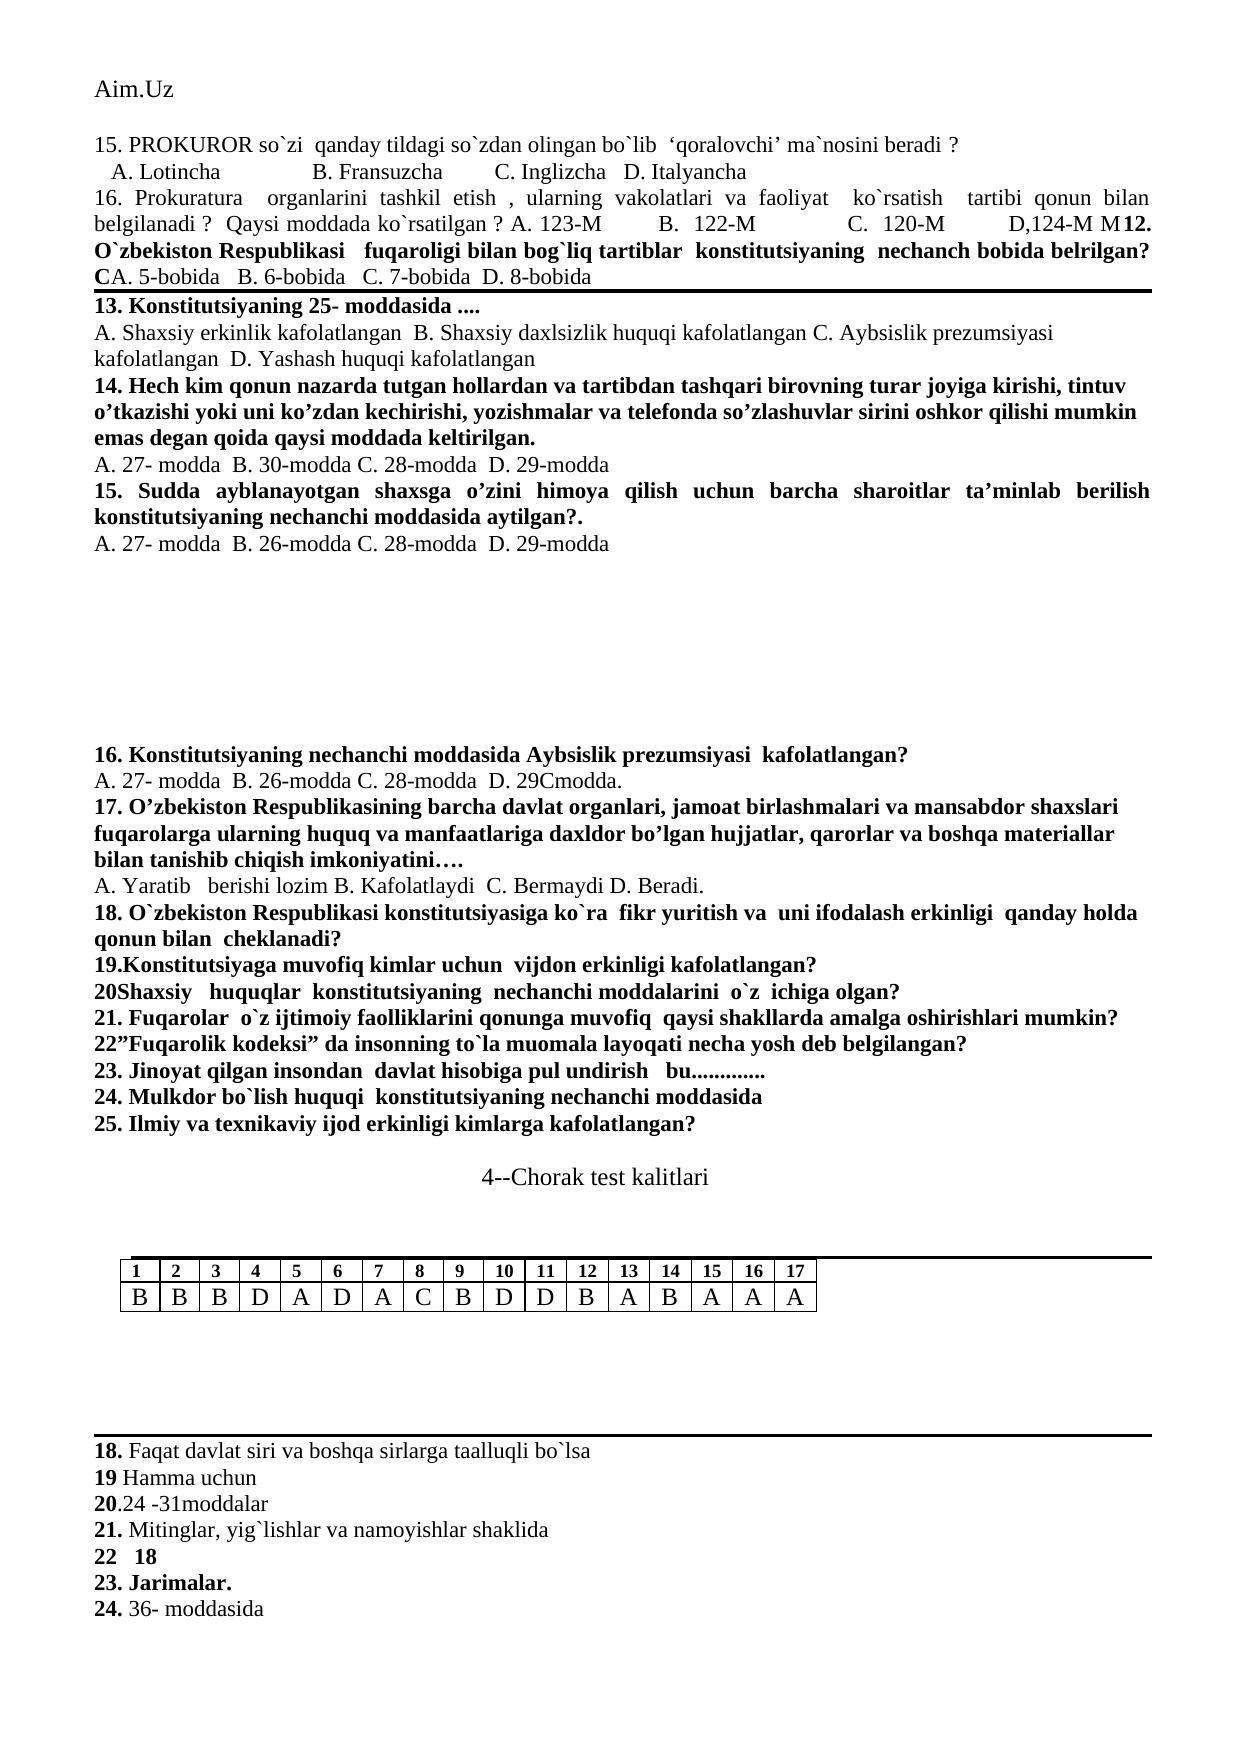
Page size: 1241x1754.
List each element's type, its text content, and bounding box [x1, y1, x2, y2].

table_header 3 [200, 1260, 239, 1281]
text 20Shaxsiy huquqlar konstitutsiyaning nechanchi moddalarini o`z ichiga olgan? [94, 978, 1152, 1004]
text A. Lotincha B. Fransuzcha C. Inglizcha D. Italyancha [94, 158, 1152, 184]
text 19.Konstitutsiyaga muvofiq kimlar uchun vijdon erkinligi kafolatlangan? [94, 951, 1152, 978]
table_header 2 [161, 1260, 199, 1281]
table_header 12 [567, 1260, 608, 1281]
text A. Shaxsiy erkinlik kafolatlangan B. Shaxsiy daxlsizlik huquqi kafolatlangan C. Aybsislik prezumsiyasi [94, 319, 1152, 345]
text 19 Hamma uchun [94, 1464, 1152, 1490]
text 21. Mitinglar, yig`lishlar va namoyishlar shaklida [94, 1516, 1152, 1543]
table_cell A [363, 1283, 403, 1311]
text 18. Faqat davlat siri va boshqa sirlarga taalluqli bo`lsa [94, 1437, 1152, 1464]
text 24. Mulkdor bo`lish huquqi konstitutsiyaning nechanchi moddasida [94, 1083, 1152, 1109]
text kafolatlangan D. Yashash huquqi kafolatlangan [94, 345, 1152, 372]
text 4--Chorak test kalitlari [131, 1162, 1152, 1256]
table_cell B [650, 1283, 691, 1311]
text 16. Prokuratura organlarini tashkil etish , ularning vakolatlari va faoliyat ko`rsatish tartibi qonun bilan belgilanadi ? Qaysi moddada ko`rsatilgan ? A. 123-M B. 122-M C. 120-M D,124-M M12. O`zbekiston Respublikasi fuqaroligi bilan bog`liq tartiblar konstitutsiyaning nechanch bobida belrilgan? CA. 5-bobida B. 6-bobida C. 7-bobida D. 8-bobida [94, 184, 1152, 289]
text 22”Fuqarolik kodeksi” da insonning to`la muomala layoqati necha yosh deb belgilangan? [94, 1031, 1152, 1057]
text 17. O’zbekiston Respublikasining barcha davlat organlari, jamoat birlashmalari va mansabdor shaxslari fuqarolarga ularning huquq va manfaatlariga daxldor bo’lgan hujjatlar, qarorlar va boshqa materiallar bilan tanishib chiqish imkoniyatini…. [94, 793, 1152, 872]
text 16. Konstitutsiyaning nechanchi moddasida Aybsislik prezumsiyasi kafolatlangan? [94, 741, 1152, 767]
table_header 17 [775, 1260, 816, 1281]
table_header 1 [121, 1260, 159, 1281]
table_cell B [121, 1283, 159, 1311]
table_cell B [567, 1283, 608, 1311]
table_header 13 [609, 1260, 649, 1281]
table_cell D [526, 1283, 566, 1311]
table_cell B [200, 1283, 239, 1311]
text 18. O`zbekiston Respublikasi konstitutsiyasiga ko`ra fikr yuritish va uni ifodalash erkinligi qanday holda qonun bilan cheklanadi? [94, 899, 1152, 951]
table_cell A [733, 1283, 774, 1311]
table_header 9 [444, 1260, 483, 1281]
text A. 27- modda B. 30-modda C. 28-modda D. 29-modda [94, 451, 1152, 477]
text 23. Jarimalar. [94, 1569, 1152, 1596]
table_header 8 [404, 1260, 443, 1281]
text 24. 36- moddasida [94, 1596, 1152, 1622]
table_cell A [775, 1283, 816, 1311]
table_cell C [404, 1283, 443, 1311]
table_cell A [692, 1283, 732, 1311]
table_cell D [484, 1283, 524, 1311]
text 22 18 [94, 1543, 1152, 1569]
table_header 10 [484, 1260, 524, 1281]
table_header 4 [240, 1260, 280, 1281]
table_cell B [161, 1283, 199, 1311]
text 23. Jinoyat qilgan insondan davlat hisobiga pul undirish bu............. [94, 1057, 1152, 1083]
text 25. Ilmiy va texnikaviy ijod erkinligi kimlarga kafolatlangan? [94, 1109, 1152, 1136]
text A. 27- modda B. 26-modda C. 28-modda D. 29Cmodda. [94, 767, 1152, 793]
text 15. Sudda ayblanayotgan shaxsga o’zini himoya qilish uchun barcha sharoitlar ta’minlab berilish konstitutsiyaning nechanchi moddasida aytilgan?. [94, 477, 1152, 530]
text 13. Konstitutsiyaning 25- moddasida .... [94, 293, 1152, 319]
table_cell D [240, 1283, 280, 1311]
table_header 14 [650, 1260, 691, 1281]
table_header 15 [692, 1260, 732, 1281]
text 20.24 -31moddalar [94, 1490, 1152, 1516]
text A. 27- modda B. 26-modda C. 28-modda D. 29-modda [94, 530, 1152, 556]
table_cell A [609, 1283, 649, 1311]
text 15. PROKUROR so`zi qanday tildagi so`zdan olingan bo`lib ‘qoralovchi’ ma`nosini beradi ? [94, 131, 1152, 158]
table_cell A [281, 1283, 321, 1311]
table_cell D [322, 1283, 362, 1311]
text A. Yaratib berishi lozim B. Kafolatlaydi C. Bermaydi D. Beradi. [94, 872, 1152, 899]
text 21. Fuqarolar o`z ijtimoiy faolliklarini qonunga muvofiq qaysi shakllarda amalga oshirishlari mumkin? [94, 1004, 1152, 1031]
table_header 5 [281, 1260, 321, 1281]
table_cell B [444, 1283, 483, 1311]
text 14. Hech kim qonun nazarda tutgan hollardan va tartibdan tashqari birovning turar joyiga kirishi, tintuv o’tkazishi yoki uni ko’zdan kechirishi, yozishmalar va telefonda so’zlashuvlar sirini oshkor qilishi mumkin emas degan qoida qaysi moddada keltirilgan. [94, 372, 1152, 451]
table_header 16 [733, 1260, 774, 1281]
table_header 7 [363, 1260, 403, 1281]
table_header 11 [526, 1260, 566, 1281]
table_header 6 [322, 1260, 362, 1281]
